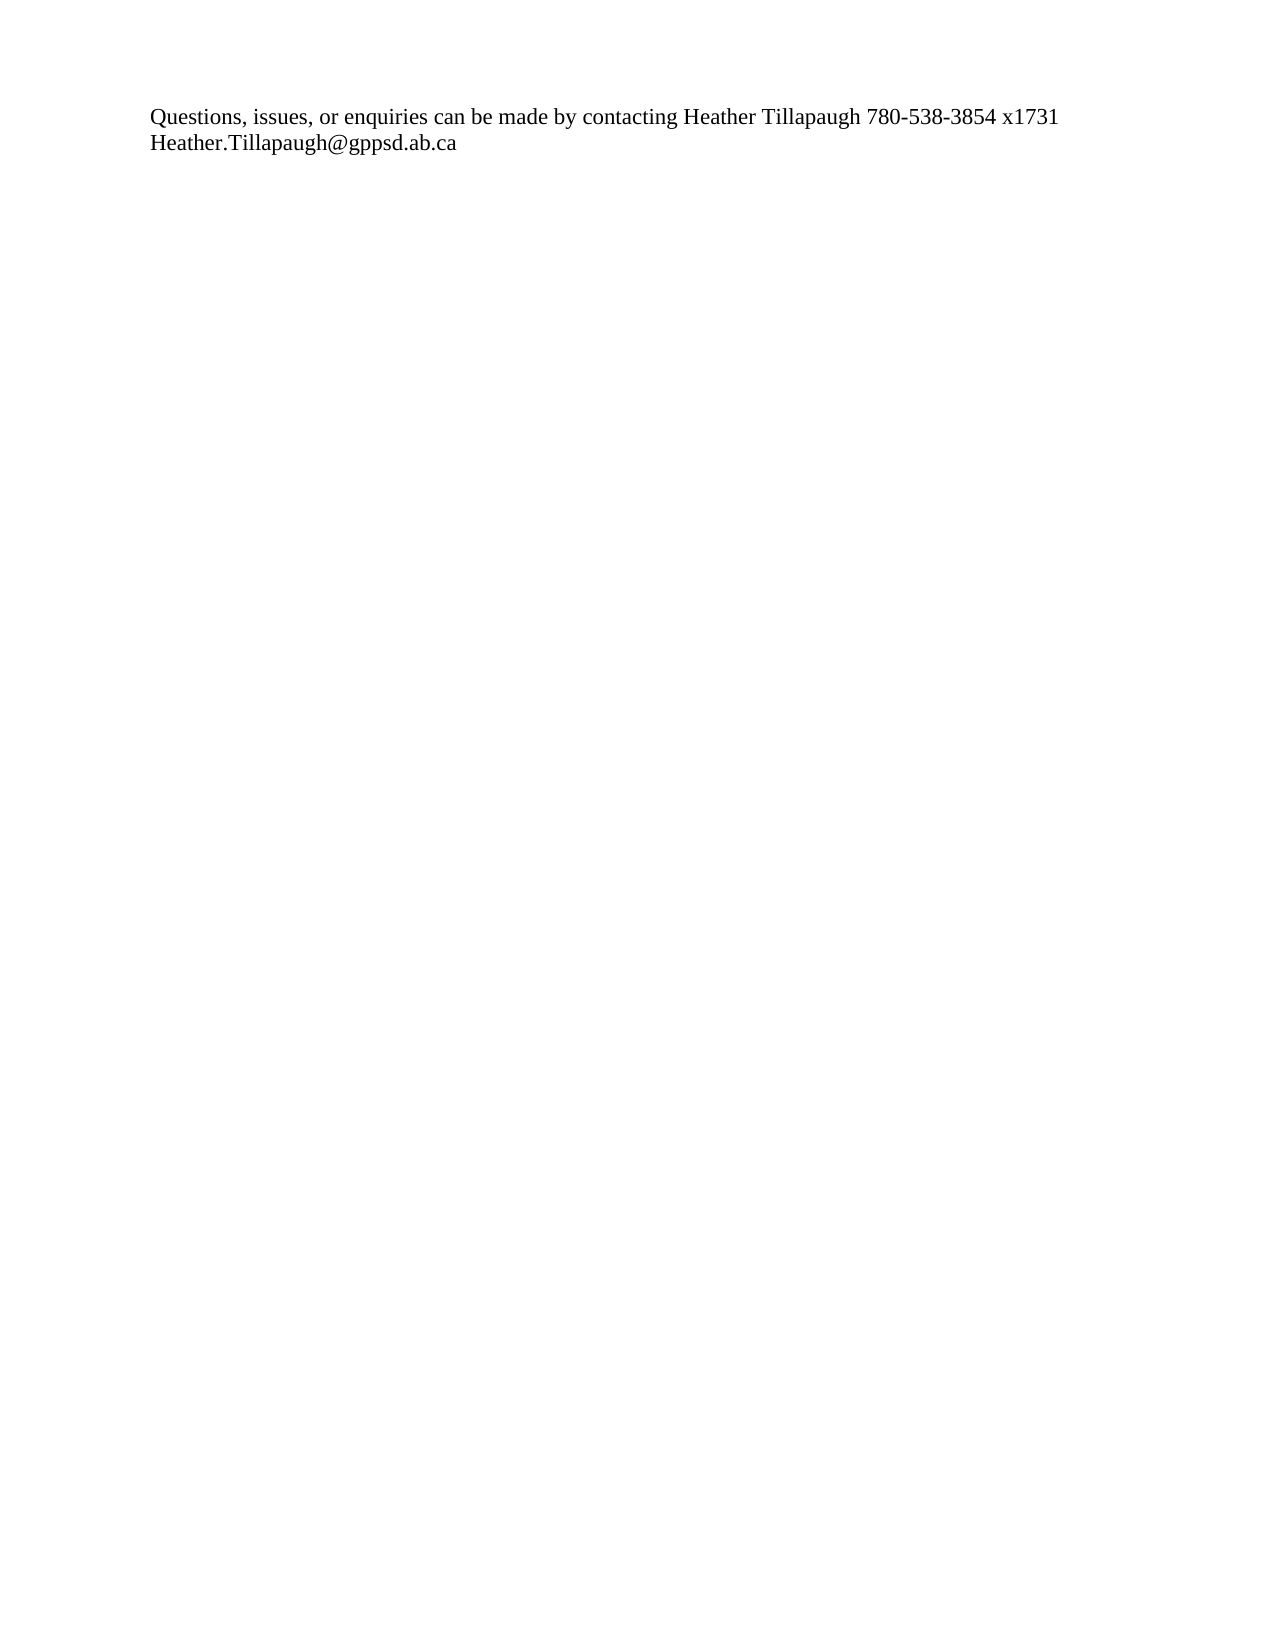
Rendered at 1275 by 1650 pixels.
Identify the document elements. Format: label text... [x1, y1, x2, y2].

text Questions, issues, or enquiries can be made by contacting Heather Tillapaugh 780-538-3854 x1731 Heather.Tillapaugh@gppsd.ab.ca [150, 103, 1125, 156]
